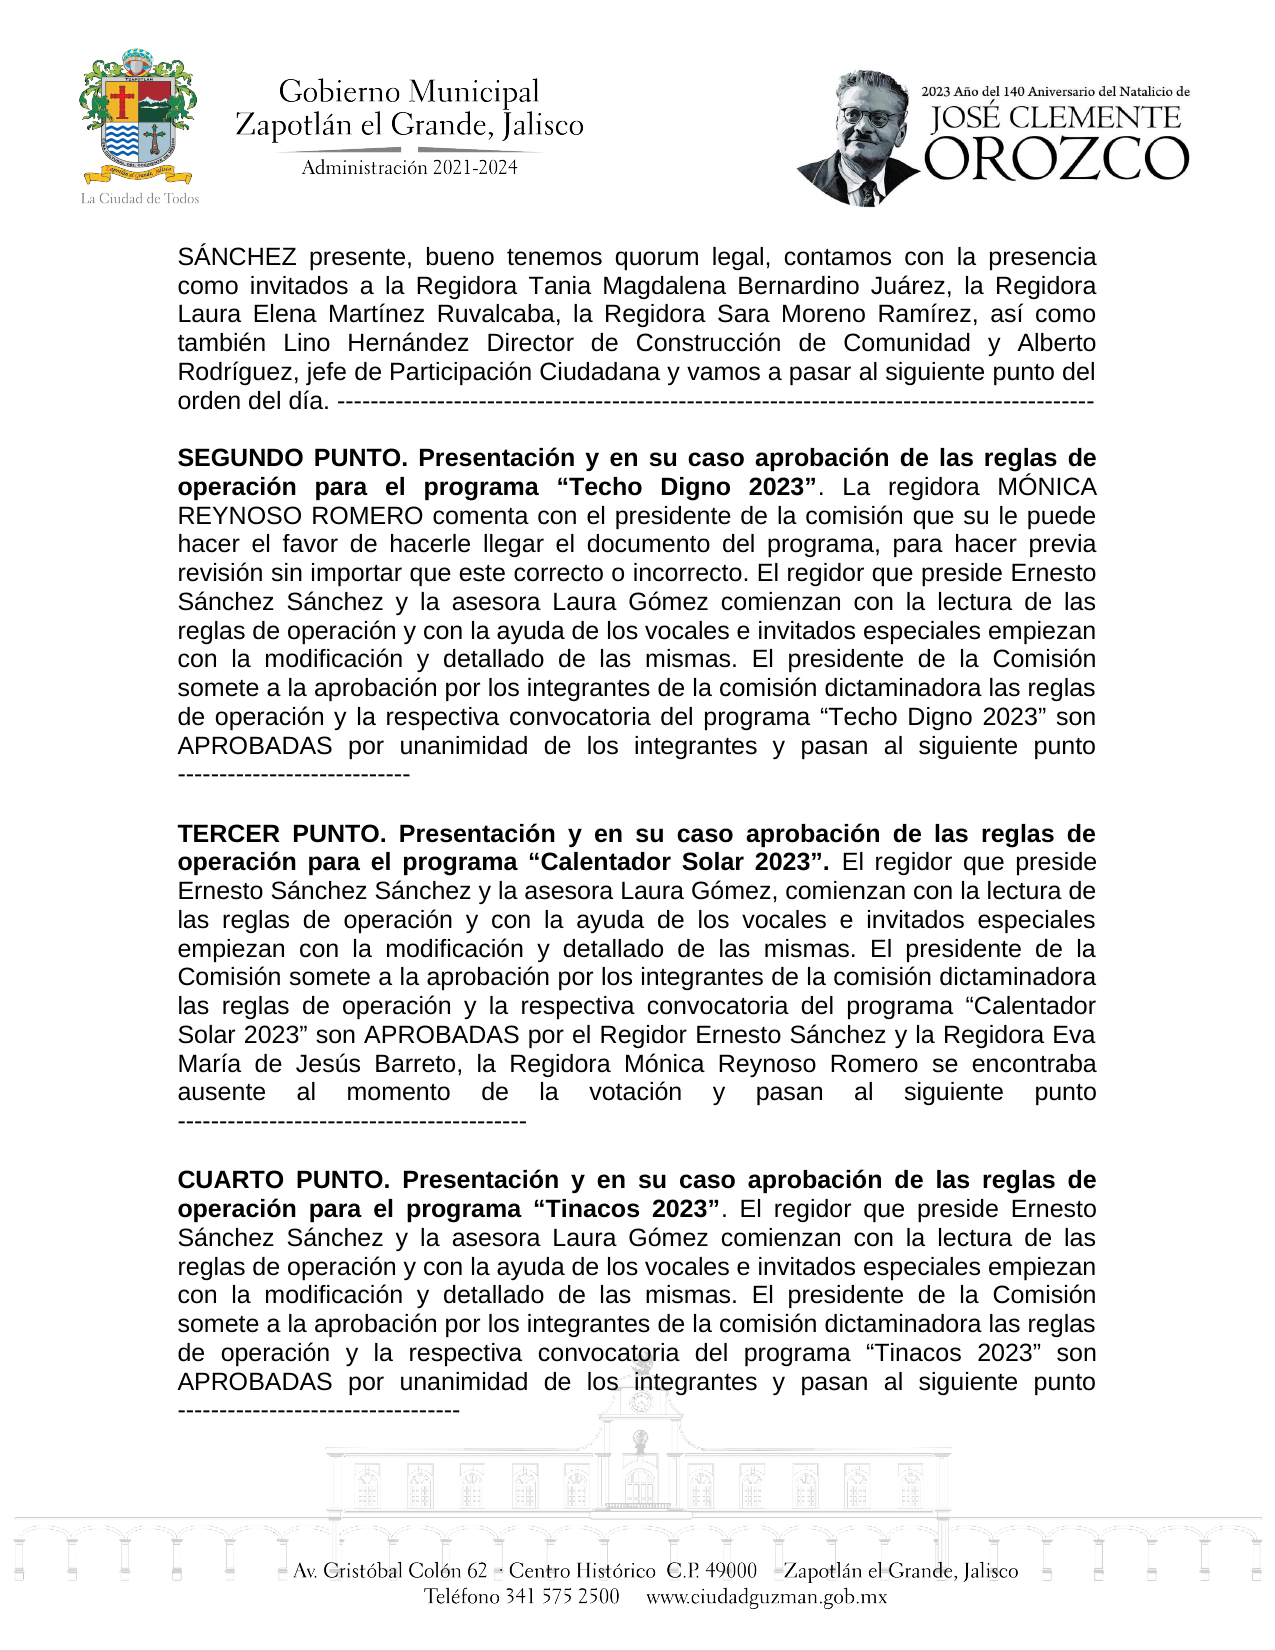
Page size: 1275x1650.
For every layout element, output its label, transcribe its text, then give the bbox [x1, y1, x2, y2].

picture [0, 1, 1275, 1650]
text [177, 242, 1098, 414]
text CUARTO PUNTO. Presentación y en su caso aprobación de las reglas de operación para el programa “Tinacos 2023”. El regidor que preside Ernesto Sánchez Sánchez y la asesora Laura Gómez comienzan con la lectura de las reglas de operación y con la ayuda de los vocales e invitados especiales empiezan con la modificación y detallado de las mismas. El presidente de la Comisión somete a la aprobación por los integrantes de la comisión dictaminadora las reglas de operación y la respectiva convocatoria del programa “Tinacos 2023” son APROBADAS por unanimidad de los integrantes y pasan al siguiente punto ---------------------------------- [177, 1165, 1098, 1424]
text TERCER PUNTO. Presentación y en su caso aprobación de las reglas de operación para el programa “Calentador Solar 2023”. El regidor que preside Ernesto Sánchez Sánchez y la asesora Laura Gómez, comienzan con la lectura de las reglas de operación y con la ayuda de los vocales e invitados especiales empiezan con la modificación y detallado de las mismas. El presidente de la Comisión somete a la aprobación por los integrantes de la comisión dictaminadora las reglas de operación y la respectiva convocatoria del programa “Calentador Solar 2023” son APROBADAS por el Regidor Ernesto Sánchez y la Regidora Eva María de Jesús Barreto, la Regidora Mónica Reynoso Romero se encontraba ausente al momento de la votación y pasan al siguiente punto ------------------------------------------ [177, 819, 1098, 1135]
text SEGUNDO PUNTO. Presentación y en su caso aprobación de las reglas de operación para el programa “Techo Digno 2023”. La regidora MÓNICA REYNOSO ROMERO comenta con el presidente de la comisión que su le puede hacer el favor de hacerle llegar el documento del programa, para hacer previa revisión sin importar que este correcto o incorrecto. El regidor que preside Ernesto Sánchez Sánchez y la asesora Laura Gómez comienzan con la lectura de las reglas de operación y con la ayuda de los vocales e invitados especiales empiezan con la modificación y detallado de las mismas. El presidente de la Comisión somete a la aprobación por los integrantes de la comisión dictaminadora las reglas de operación y la respectiva convocatoria del programa “Techo Digno 2023” son APROBADAS por unanimidad de los integrantes y pasan al siguiente punto ---------------------------- [177, 443, 1098, 788]
